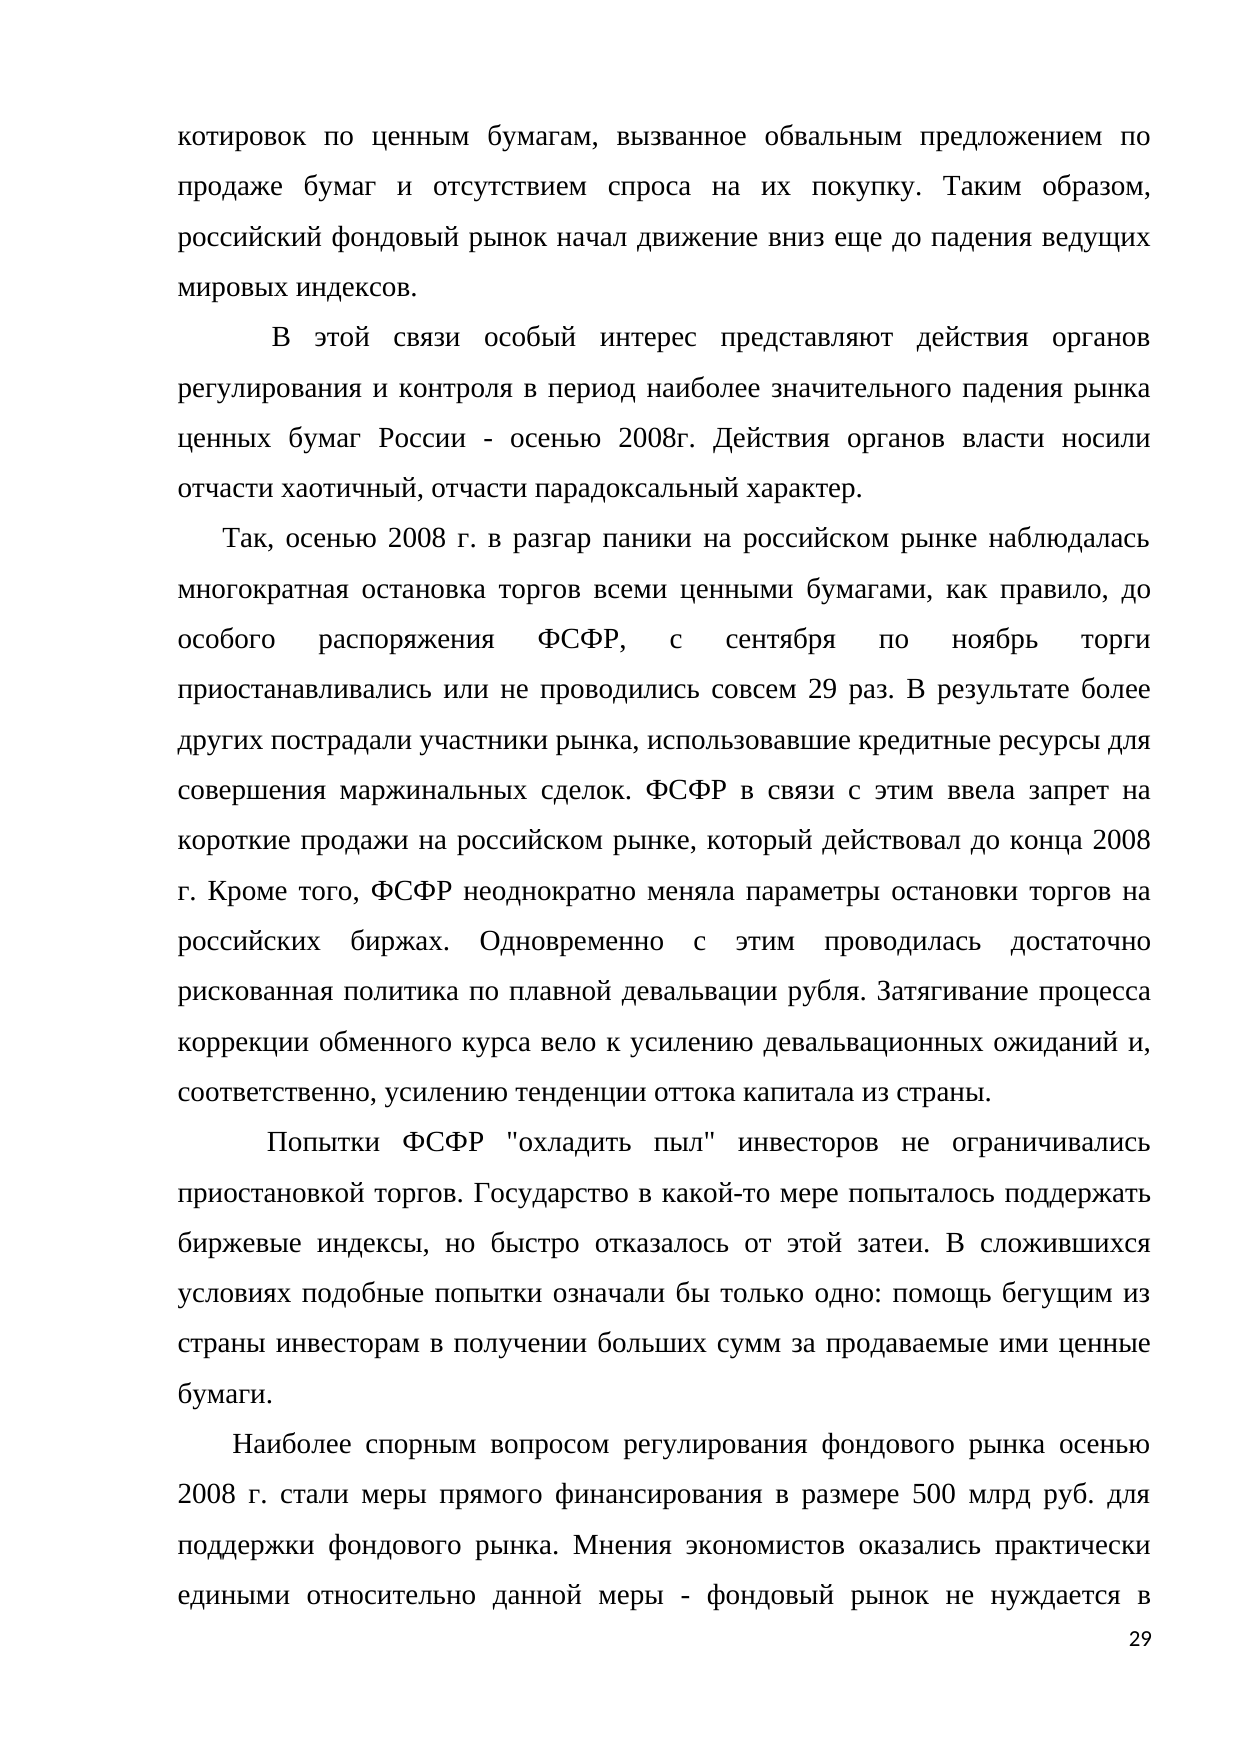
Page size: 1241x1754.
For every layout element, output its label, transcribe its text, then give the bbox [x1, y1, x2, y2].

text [177, 1426, 1152, 1611]
text Попытки ФСФР "охладить пыл" инвесторов не ограничивались приостановкой торгов. Государство в какой-то мере попыталось поддержать биржевые индексы, но быстро отказалось от этой затеи. В сложившихся условиях подобные попытки означали бы только одно: помощь бегущим из страны инвесторам в получении больших сумм за продаваемые ими ценные бумаги. [177, 1124, 1152, 1409]
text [177, 118, 1152, 303]
text В этой связи особый интерес представляют действия органов регулирования и контроля в период наиболее значительного падения рынка ценных бумаг России - осенью 2008г. Действия органов власти носили отчасти хаотичный, отчасти парадоксальный характер. [177, 319, 1152, 504]
text Так, осенью 2008 г. в разгар паники на российском рынке наблюдалась многократная остановка торгов всеми ценными бумагами, как правило, до особого распоряжения ФСФР, с сентября по ноябрь торги приостанавливались или не проводились совсем 29 раз. В результате более других пострадали участники рынка, использовавшие кредитные ресурсы для совершения маржинальных сделок. ФСФР в связи с этим ввела запрет на короткие продажи на российском рынке, который действовал до конца 2008 г. Кроме того, ФСФР неоднократно меняла параметры остановки торгов на российских биржах. Одновременно с этим проводилась достаточно рискованная политика по плавной девальвации рубля. Затягивание процесса коррекции обменного курса вело к усилению девальвационных ожиданий и, соответственно, усилению тенденции оттока капитала из страны. [177, 521, 1152, 1108]
